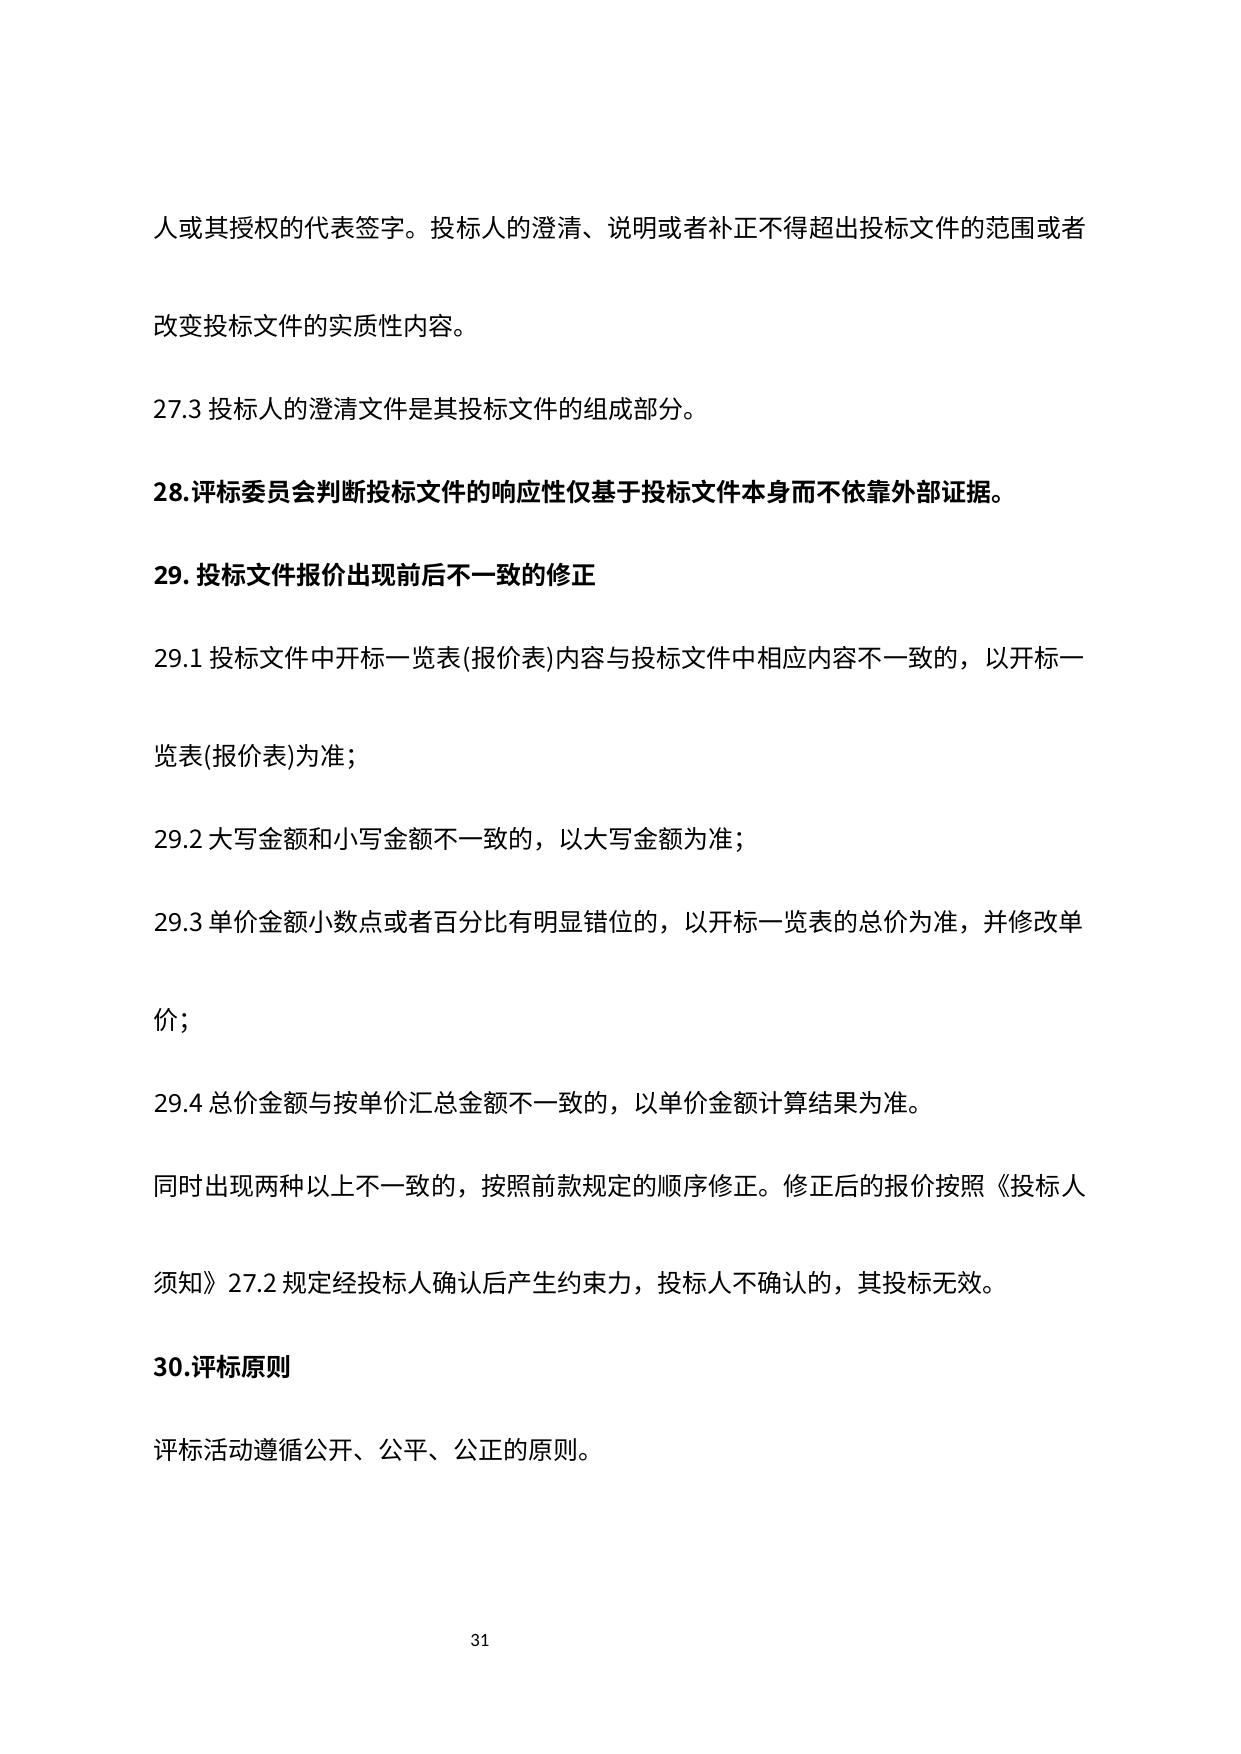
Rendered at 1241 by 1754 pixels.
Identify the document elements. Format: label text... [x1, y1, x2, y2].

text 评标活动遵循公开、公平、公正的原则。 [153, 1416, 1087, 1481]
text 29.2 大写金额和小写金额不一致的，以大写金额为准； [153, 805, 1087, 870]
text 28.评标委员会判断投标文件的响应性仅基于投标文件本身而不依靠外部证据。 [153, 458, 1087, 523]
text 29.4 总价金额与按单价汇总金额不一致的，以单价金额计算结果为准。 [153, 1069, 1087, 1134]
text 29.1 投标文件中开标一览表(报价表)内容与投标文件中相应内容不一致的，以开标一览表(报价表)为准； [153, 624, 1087, 787]
text 30.评标原则 [153, 1333, 1087, 1398]
text 29. 投标文件报价出现前后不一致的修正 [153, 541, 1087, 606]
text 同时出现两种以上不一致的，按照前款规定的顺序修正。修正后的报价按照《投标人须知》27.2规定经投标人确认后产生约束力，投标人不确认的，其投标无效。 [153, 1152, 1087, 1314]
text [153, 194, 1087, 357]
text 27.3 投标人的澄清文件是其投标文件的组成部分。 [153, 375, 1087, 440]
text 29.3 单价金额小数点或者百分比有明显错位的，以开标一览表的总价为准，并修改单价； [153, 888, 1087, 1051]
